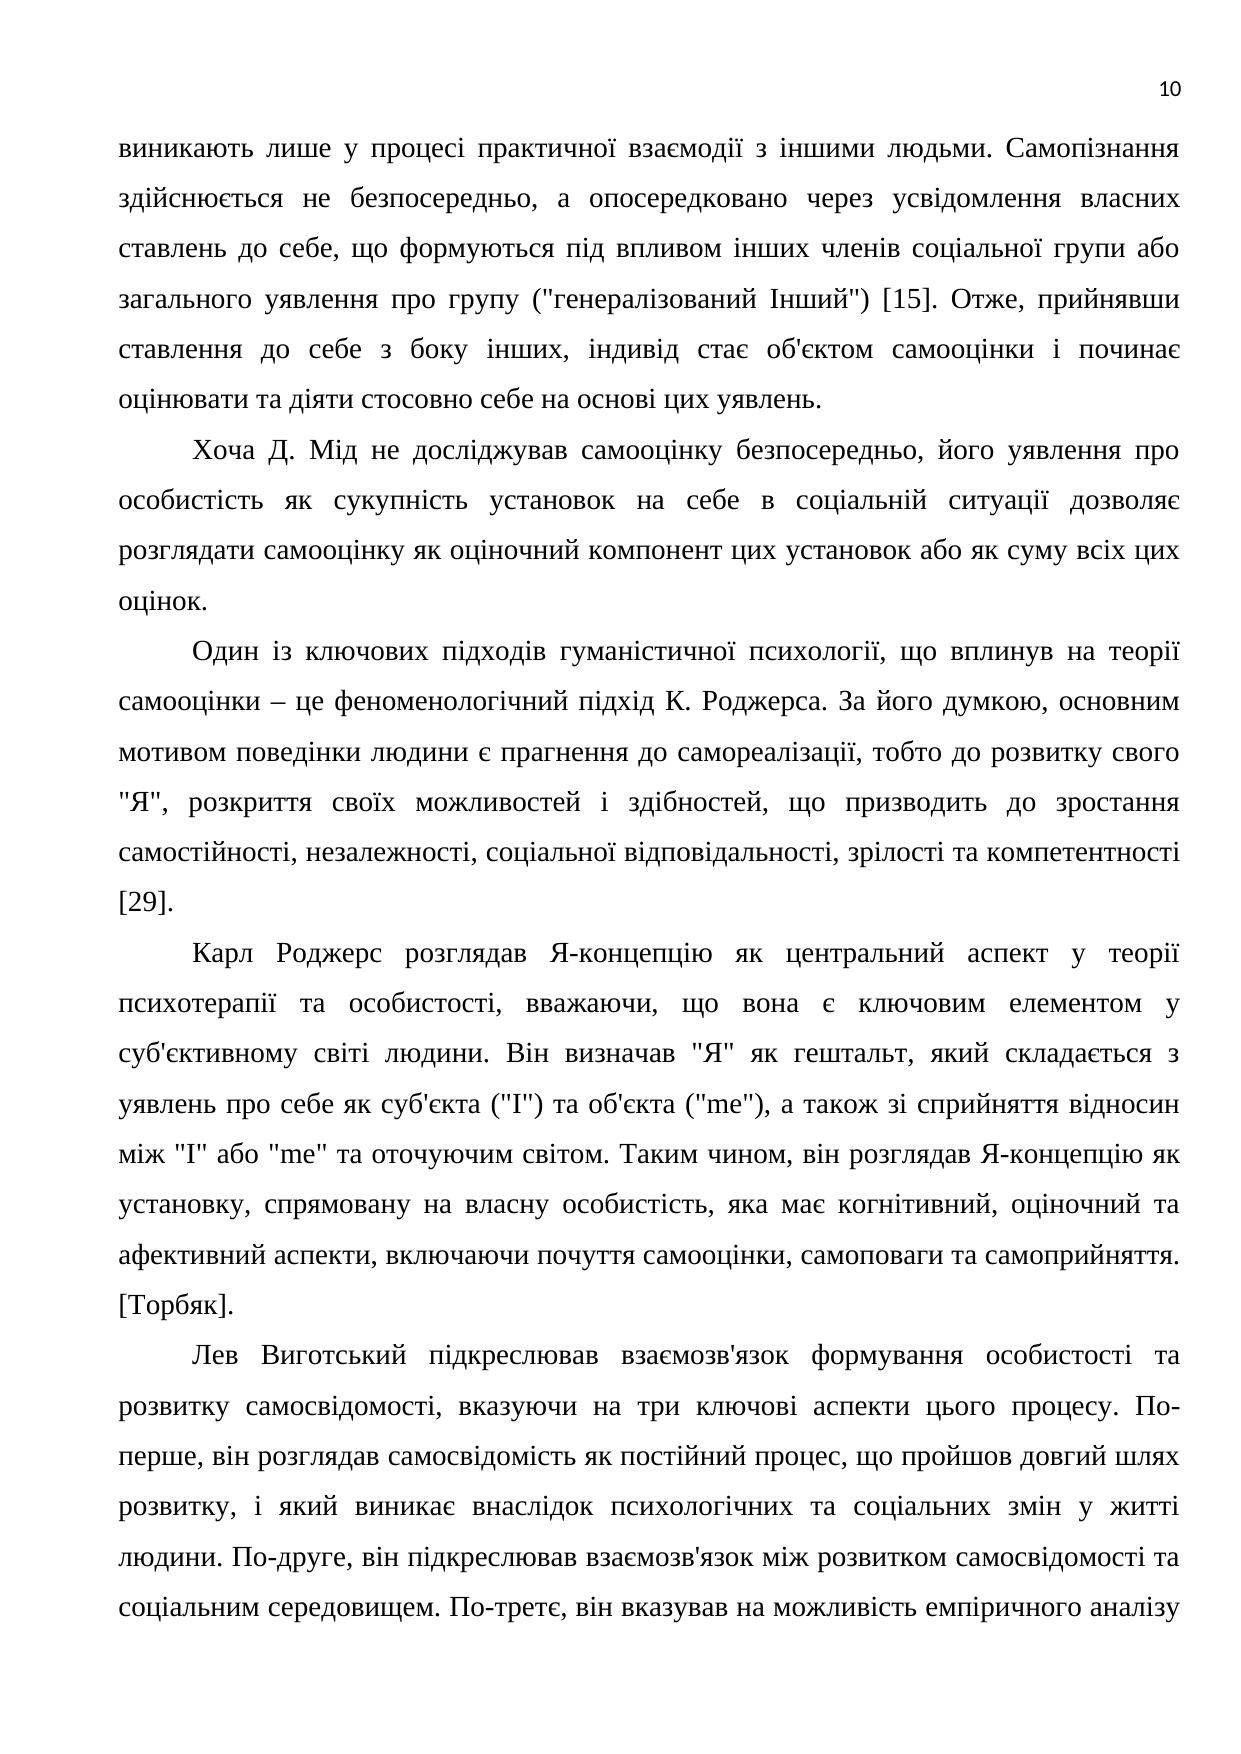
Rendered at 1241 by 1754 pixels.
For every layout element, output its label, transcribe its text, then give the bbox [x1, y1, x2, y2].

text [118, 130, 1181, 415]
text Хоча Д. Мід не досліджував самооцінку безпосередньо, його уявлення про особистість як сукупність установок на себе в соціальній ситуації дозволяє розглядати самооцінку як оціночний компонент цих установок або як суму всіх цих оцінок. [118, 432, 1181, 616]
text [118, 1337, 1181, 1622]
text Карл Роджерс розглядав Я-концепцію як центральний аспект у теорії психотерапії та особистості, вважаючи, що вона є ключовим елементом у суб'єктивному світі людини. Він визначав "Я" як гештальт, який складається з уявлень про себе як суб'єкта ("I") та об'єкта ("me"), а також зі сприйняття відносин між "I" або "me" та оточуючим світом. Таким чином, він розглядав Я-концепцію як установку, спрямовану на власну особистість, яка має когнітивний, оціночний та афективний аспекти, включаючи почуття самооцінки, самоповаги та самоприйняття. [Торбяк]. [118, 935, 1181, 1321]
text Один із ключових підходів гуманістичної психології, що вплинув на теорії самооцінки – це феноменологічний підхід К. Роджерса. За його думкою, основним мотивом поведінки людини є прагнення до самореалізації, тобто до розвитку свого "Я", розкриття своїх можливостей і здібностей, що призводить до зростання самостійності, незалежності, соціальної відповідальності, зрілості та компетентності [29]. [118, 633, 1181, 918]
